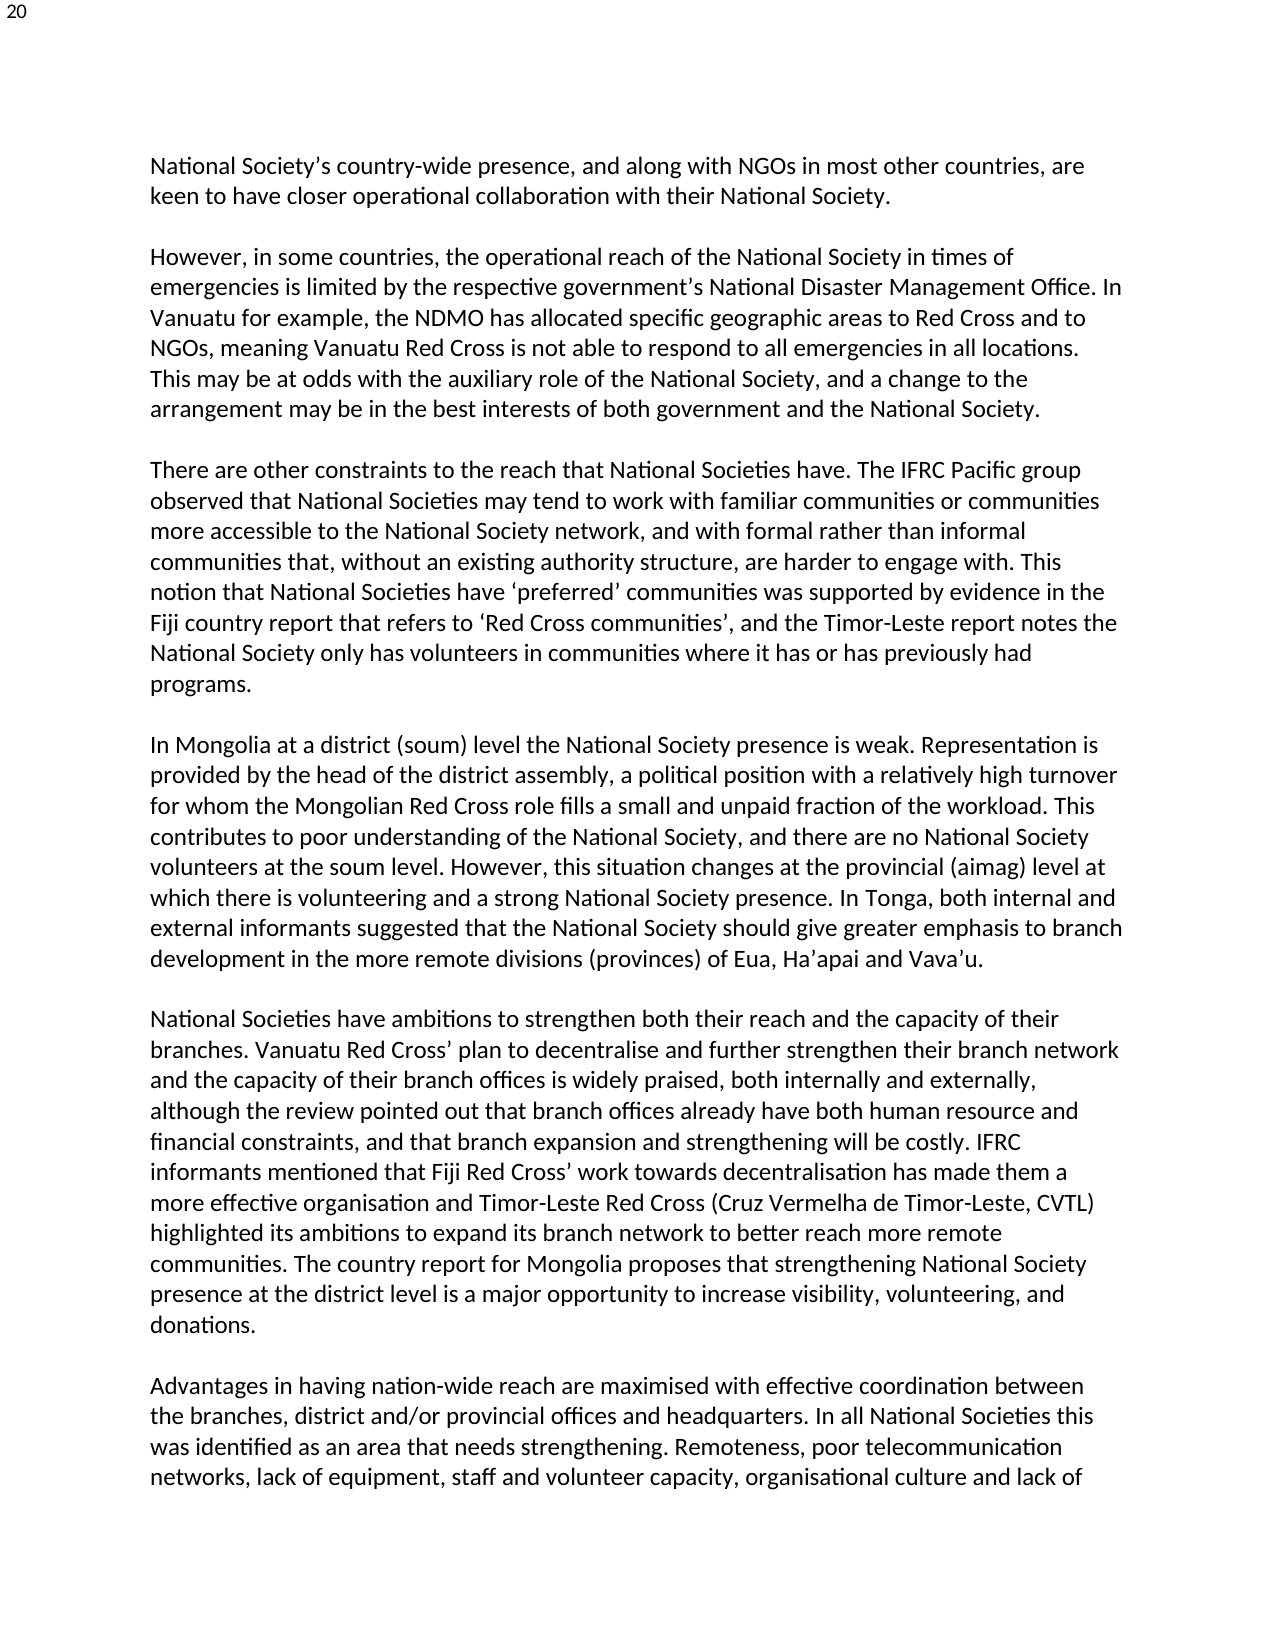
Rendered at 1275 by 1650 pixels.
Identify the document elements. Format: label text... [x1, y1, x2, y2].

text There are other constraints to the reach that National Societies have. The IFRC Pacific group observed that National Societies may tend to work with familiar communities or communities more accessible to the National Society network, and with formal rather than informal communities that, without an existing authority structure, are harder to engage with. This notion that National Societies have ‘preferred’ communities was supported by evidence in the Fiji country report that refers to ‘Red Cross communities’, and the Timor-Leste report notes the National Society only has volunteers in communities where it has or has previously had programs. [150, 454, 1126, 699]
text In Mongolia at a district (soum) level the National Society presence is weak. Representation is provided by the head of the district assembly, a political position with a relatively high turnover for whom the Mongolian Red Cross role fills a small and unpaid fraction of the workload. This contributes to poor understanding of the National Society, and there are no National Society volunteers at the soum level. However, this situation changes at the provincial (aimag) level at which there is volunteering and a strong National Society presence. In Tonga, both internal and external informants suggested that the National Society should give greater emphasis to branch development in the more remote divisions (provinces) of Eua, Ha’apai and Vava’u. [150, 729, 1126, 973]
text National Society’s country-wide presence, and along with NGOs in most other countries, are keen to have closer operational collaboration with their National Society. [150, 150, 1126, 210]
text National Societies have ambitions to strengthen both their reach and the capacity of their branches. Vanuatu Red Cross’ plan to decentralise and further strengthen their branch network and the capacity of their branch offices is widely praised, both internally and externally, although the review pointed out that branch offices already have both human resource and financial constraints, and that branch expansion and strengthening will be costly. IFRC informants mentioned that Fiji Red Cross’ work towards decentralisation has made them a more effective organisation and Timor-Leste Red Cross (Cruz Vermelha de Timor-Leste, CVTL) highlighted its ambitions to expand its branch network to better reach more remote communities. The country report for Mongolia proposes that strengthening National Society presence at the district level is a major opportunity to increase visibility, volunteering, and donations. [150, 1004, 1121, 1339]
text Advantages in having nation-wide reach are maximised with effective coordination between the branches, district and/or provincial offices and headquarters. In all National Societies this was identified as an area that needs strengthening. Remoteness, poor telecommunication networks, lack of equipment, staff and volunteer capacity, organisational culture and lack of [150, 1370, 1118, 1492]
text However, in some countries, the operational reach of the National Society in times of emergencies is limited by the respective government’s National Disaster Management Office. In Vanuatu for example, the NDMO has allocated specific geographic areas to Red Cross and to NGOs, meaning Vanuatu Red Cross is not able to respond to all emergencies in all locations. [150, 241, 1126, 363]
text This may be at odds with the auxiliary role of the National Society, and a change to the arrangement may be in the best interests of both government and the National Society. [150, 363, 1126, 423]
